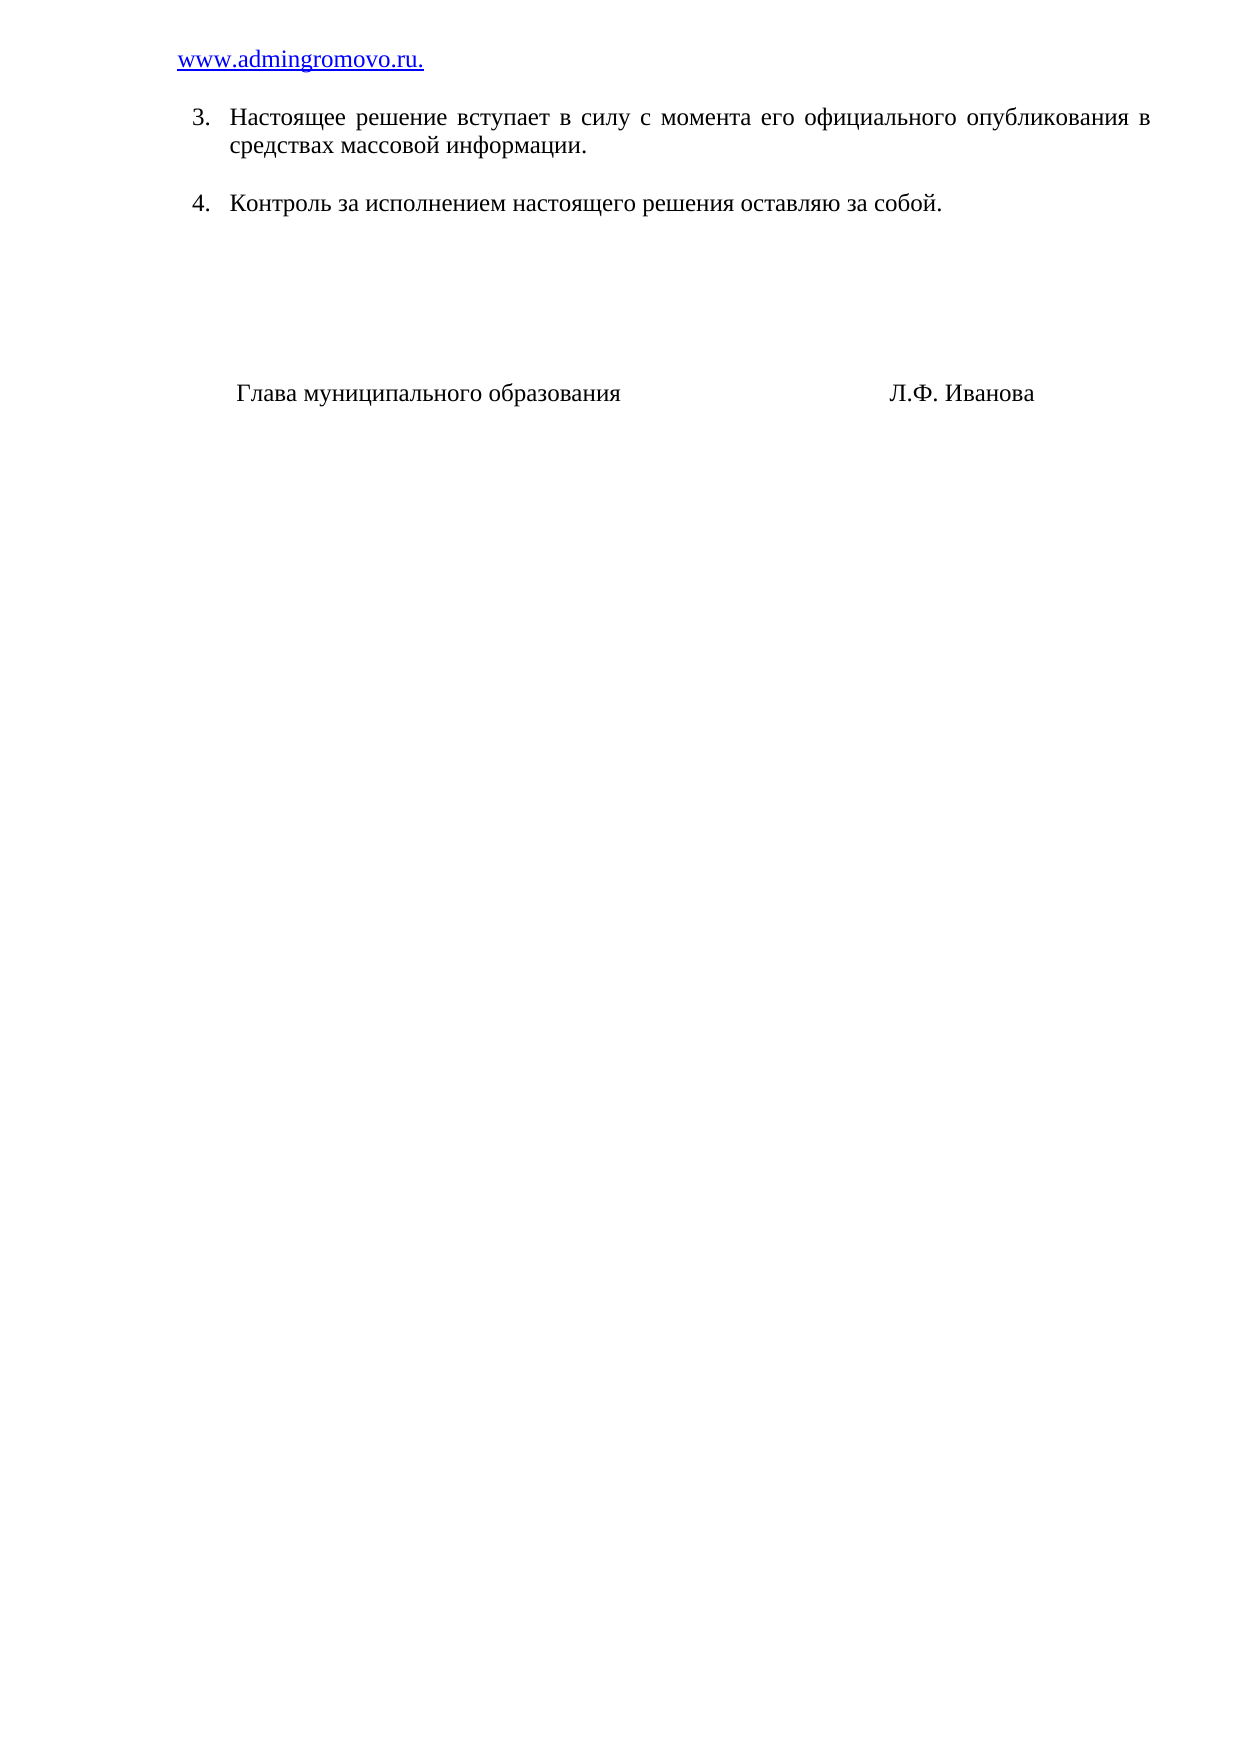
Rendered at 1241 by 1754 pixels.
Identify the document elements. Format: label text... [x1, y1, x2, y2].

text Глава муниципального образования Л.Ф. Иванова [236, 378, 1152, 407]
list Контроль за исполнением настоящего решения оставляю за собой. [192, 188, 1144, 217]
list Настоящее решение вступает в силу с момента его официального опубликования в средствах массовой информации. [192, 102, 1152, 159]
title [177, 44, 1152, 73]
